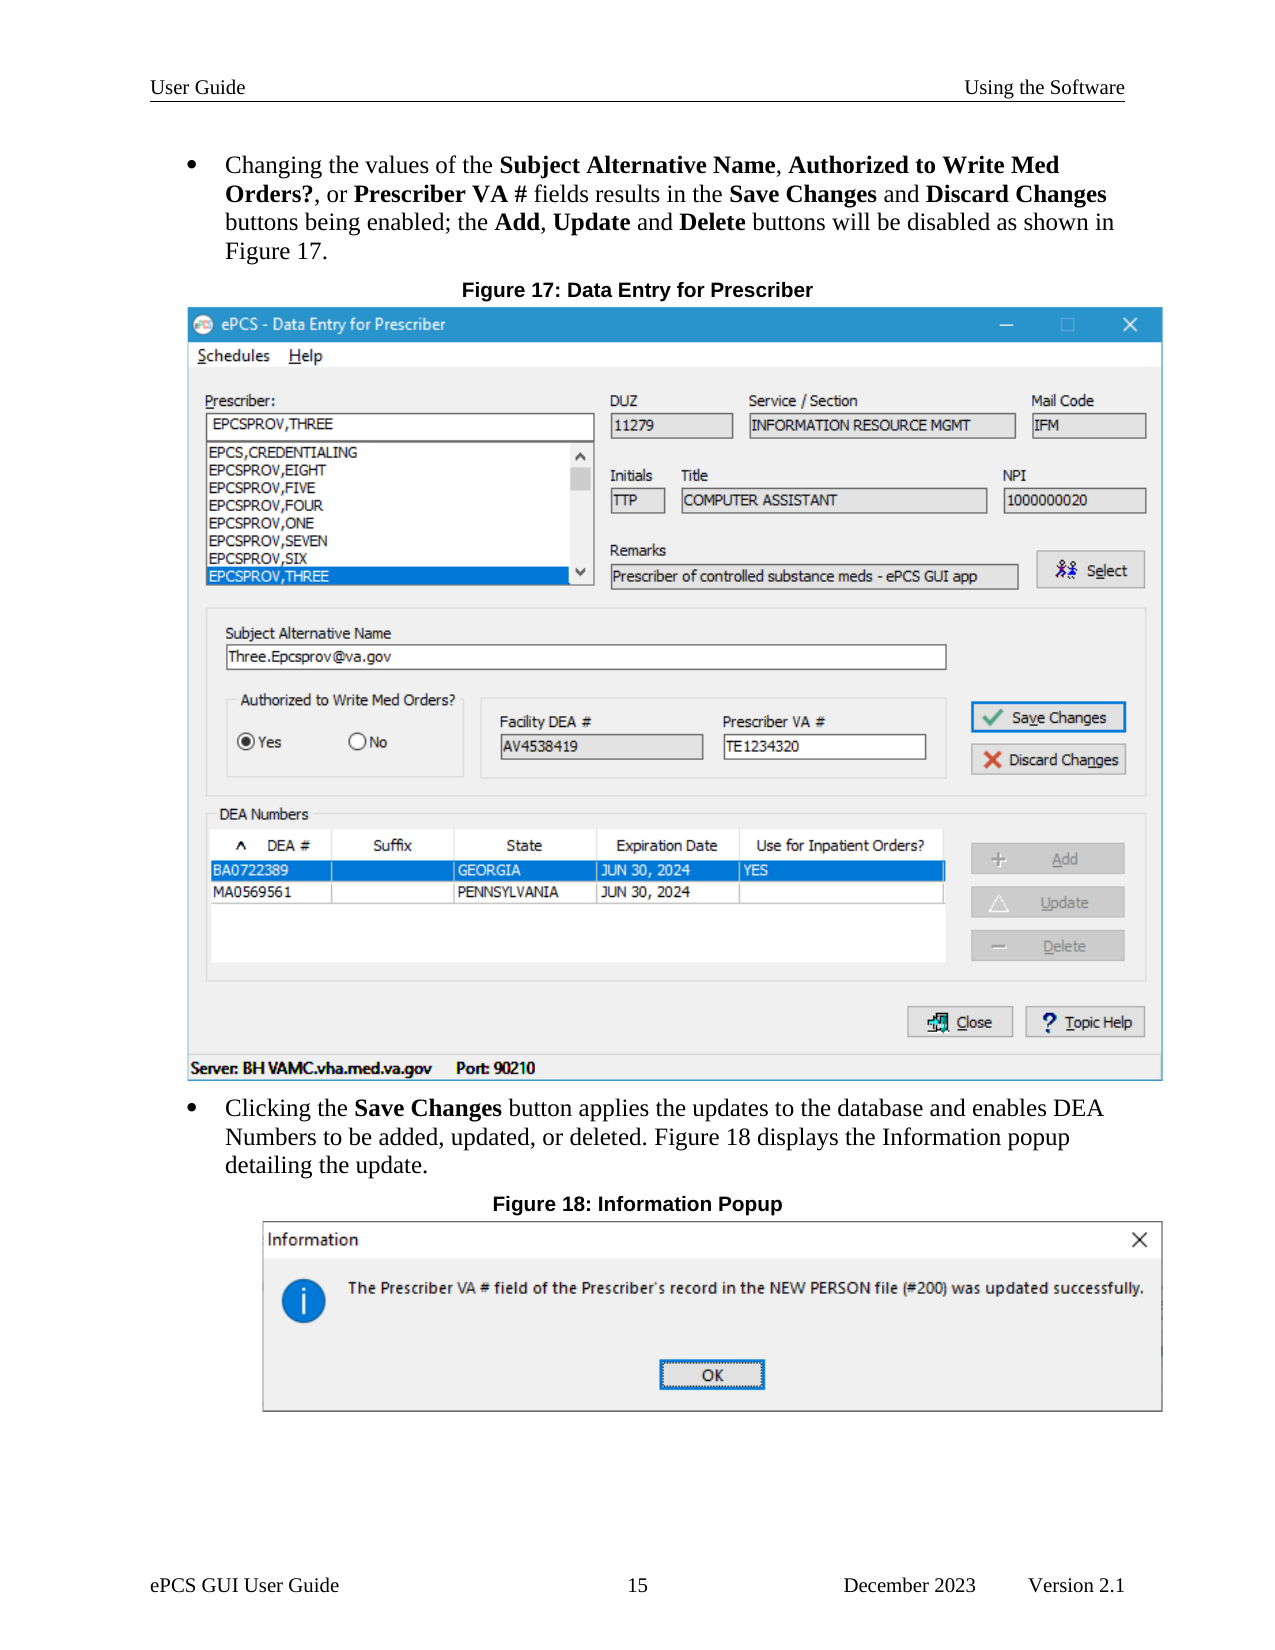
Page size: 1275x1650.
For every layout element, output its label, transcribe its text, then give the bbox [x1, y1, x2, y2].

text Figure 17: Data Entry for Prescriber [150, 277, 1125, 301]
picture [187, 307, 1163, 1081]
picture [262, 1221, 1163, 1412]
list Clicking the Save Changes button applies the updates to the database and enables DEA Numbers to be added, updated, or deleted. Figure 18 displays the Information popup detailing the update. [187, 1093, 1125, 1179]
list Changing the values of the Subject Alternative Name, Authorized to Write Med Orders?, or Prescriber VA # fields results in the Save Changes and Discard Changes buttons being enabled; the Add, Update and Delete buttons will be disabled as shown in Figure 17. [187, 150, 1125, 265]
text Figure 18: Information Popup [150, 1192, 1125, 1216]
